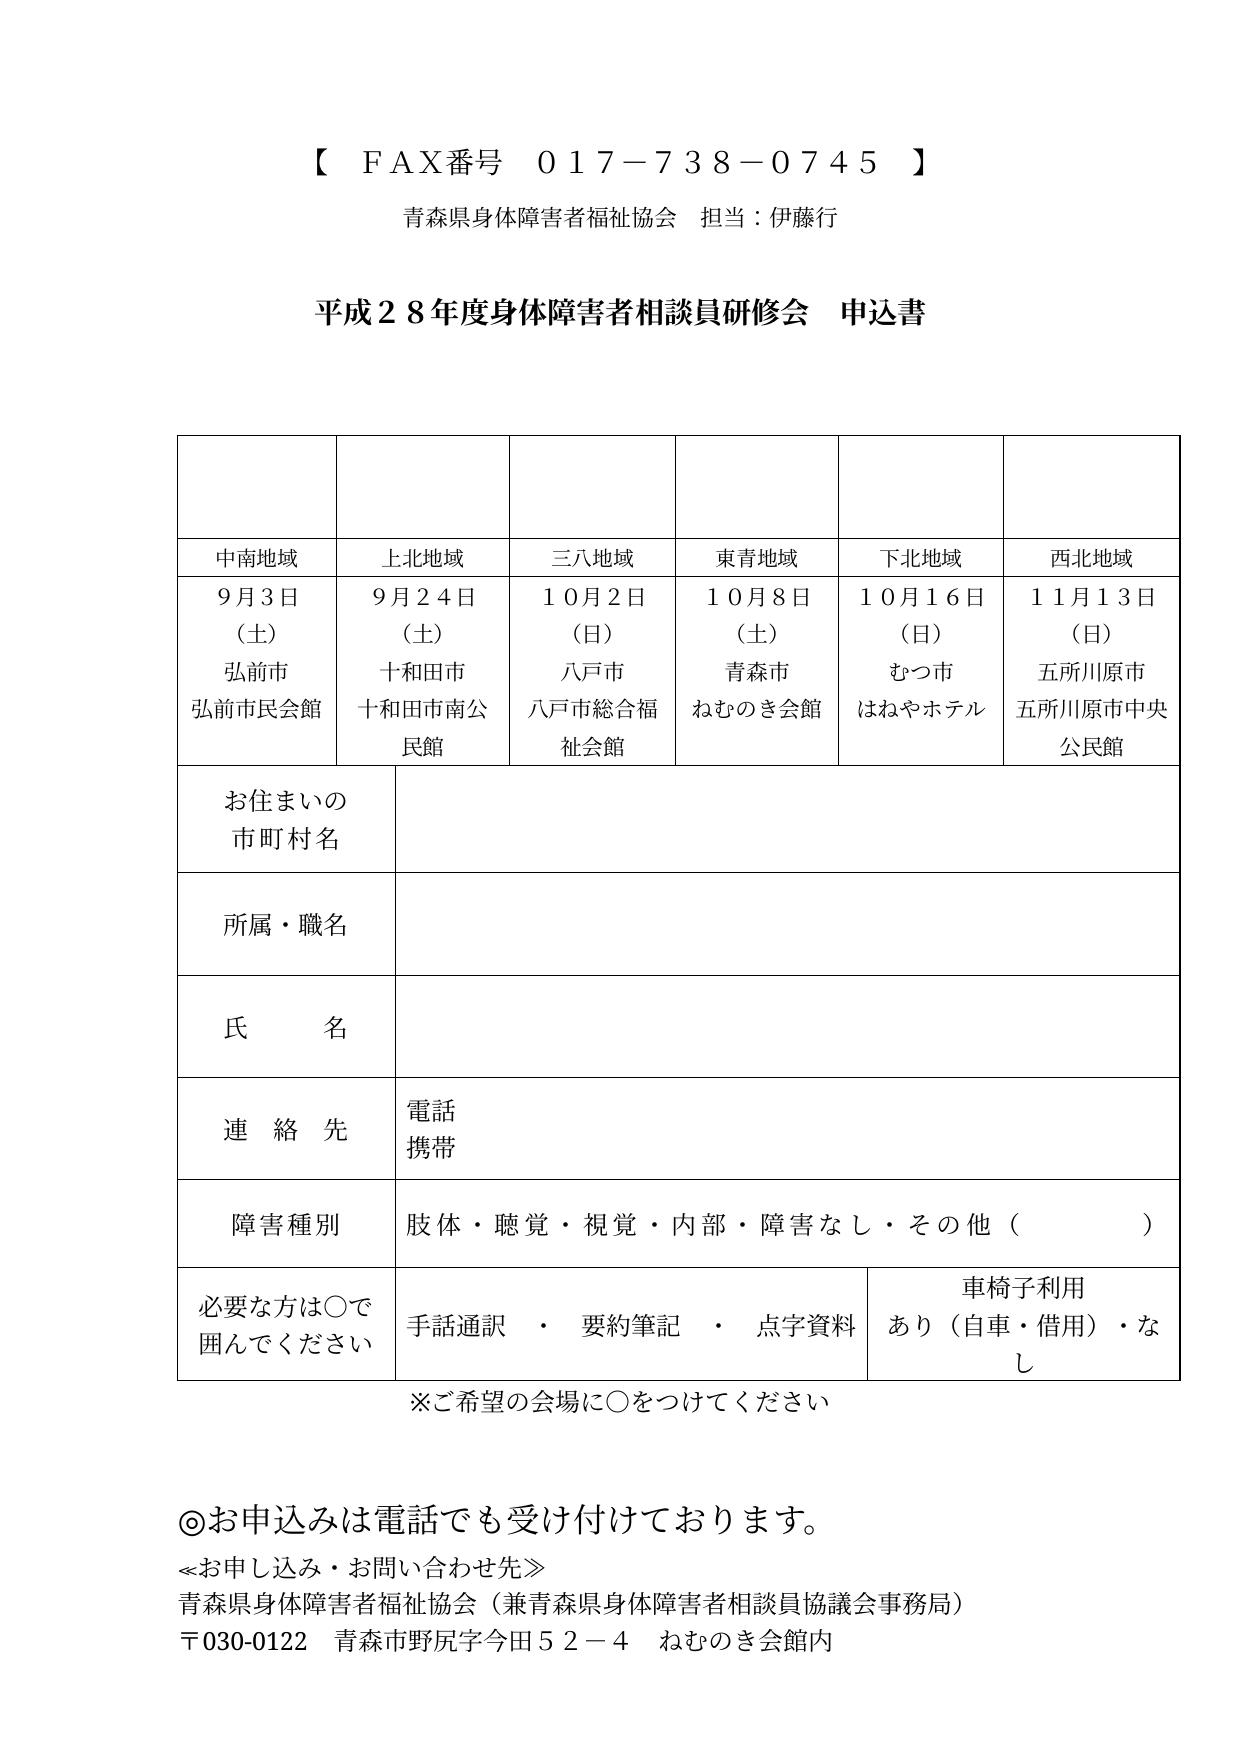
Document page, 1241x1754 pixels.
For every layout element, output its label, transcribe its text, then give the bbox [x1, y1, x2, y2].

table_cell 東青地域 [676, 539, 838, 576]
table_cell 電話 携帯 [396, 1078, 1179, 1179]
table_cell １０月２日 （日） 八戸市 八戸市総合福祉会館 [510, 577, 675, 765]
table_cell １０月１６日 （日） むつ市 はねやホテル [839, 577, 1003, 765]
text 【 ＦＡＸ番号 ０１７－７３８－０７４５ 】 [177, 123, 1063, 198]
table_cell 西北地域 [1004, 539, 1179, 576]
table_cell [396, 976, 1179, 1077]
table_cell 障害種別 [178, 1180, 395, 1267]
table_cell 連 絡 先 [178, 1078, 395, 1179]
table_cell [396, 766, 1179, 872]
text 〒030-0122 青森市野尻字今田５２－４ ねむのき会館内 [177, 1621, 1122, 1659]
table_cell お住まいの 市町村名 [178, 766, 395, 872]
table_cell 所属・職名 [178, 873, 395, 975]
table_cell 車椅子利用 あり（自車・借用）・なし [868, 1268, 1179, 1380]
text 青森県身体障害者福祉協会 担当：伊藤行 [177, 198, 1063, 235]
table_header [178, 436, 336, 538]
text ≪お申し込み・お問い合わせ先≫ [177, 1554, 1122, 1584]
table_header [510, 436, 675, 538]
table_header [839, 436, 1003, 538]
table_cell 下北地域 [839, 539, 1003, 576]
table_cell 上北地域 [337, 539, 509, 576]
table_cell ９月２４日 （土） 十和田市 十和田市南公民館 [337, 577, 509, 765]
table_header [676, 436, 838, 538]
text ◎お申込みは電話でも受け付けております。 [177, 1494, 1063, 1542]
table_header [337, 436, 509, 538]
table_cell ９月３日 （土） 弘前市 弘前市民会館 [178, 577, 336, 765]
table_cell 肢体・聴覚・視覚・内部・障害なし・その他（ ） [396, 1180, 1179, 1267]
table_cell 手話通訳 ・ 要約筆記 ・ 点字資料 [396, 1268, 867, 1380]
text 青森県身体障害者福祉協会（兼青森県身体障害者相談員協議会事務局） [177, 1584, 1122, 1621]
table_cell １０月８日 （土） 青森市 ねむのき会館 [676, 577, 838, 765]
table_cell 氏 名 [178, 976, 395, 1077]
table_cell 中南地域 [178, 539, 336, 576]
table_cell [396, 873, 1179, 975]
table_cell 三八地域 [510, 539, 675, 576]
text ※ご希望の会場に○をつけてください [177, 1381, 1063, 1419]
text 平成２８年度身体障害者相談員研修会 申込書 [177, 273, 1063, 348]
table_cell 必要な方は○で 囲んでください [178, 1268, 395, 1380]
table_header [1004, 436, 1179, 538]
table_cell １１月１３日 （日） 五所川原市 五所川原市中央公民館 [1004, 577, 1179, 765]
